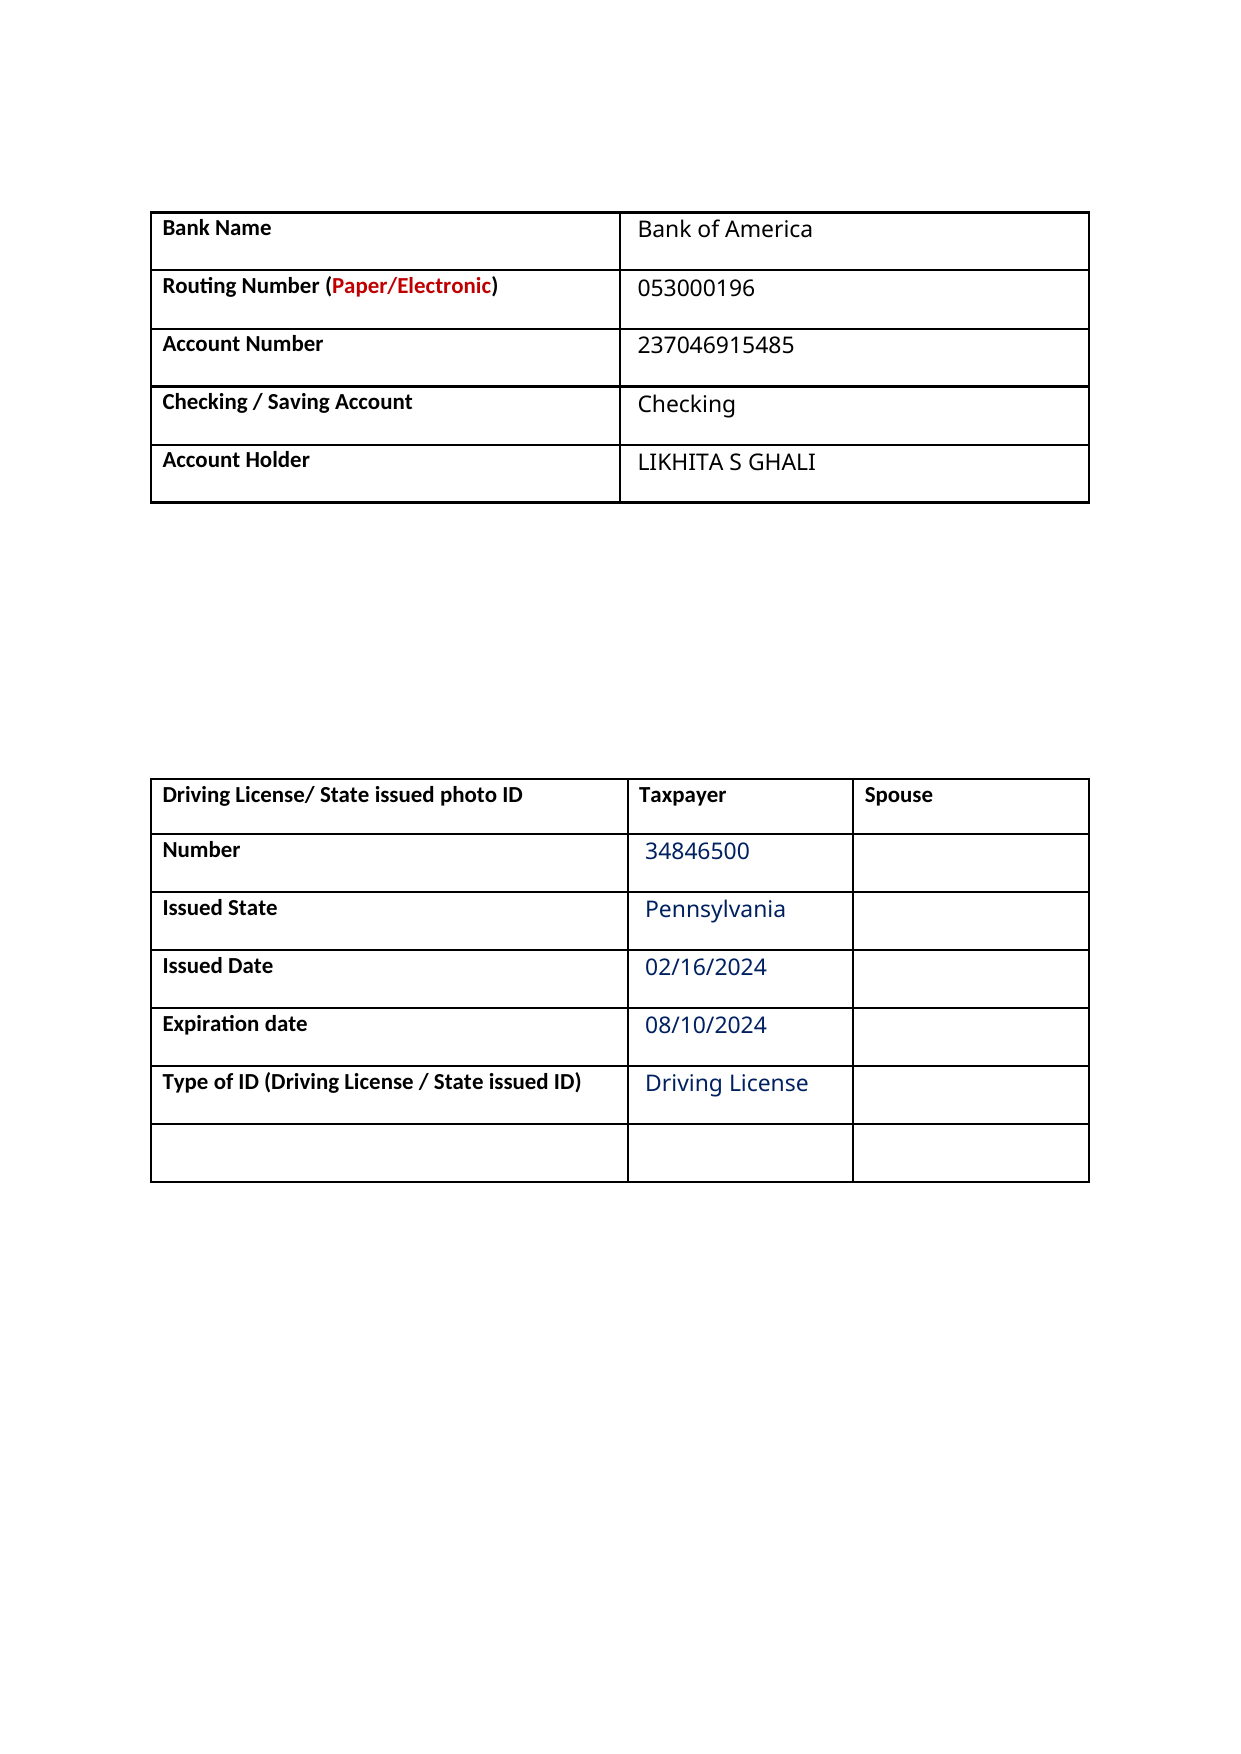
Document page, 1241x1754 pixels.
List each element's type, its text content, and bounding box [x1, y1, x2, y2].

table_cell Account Holder [152, 446, 619, 501]
table_header Bank Name [152, 214, 619, 269]
table_cell 237046915485 [621, 330, 1088, 385]
table_header Spouse [854, 780, 1088, 833]
table_cell 08/10/2024 [629, 1009, 852, 1065]
table_cell [854, 1009, 1088, 1065]
table_cell [854, 951, 1088, 1007]
table_header Taxpayer [629, 780, 852, 833]
table_cell Routing Number (Paper/Electronic) [152, 271, 619, 327]
table_cell 02/16/2024 [629, 951, 852, 1007]
table_cell 053000196 [621, 271, 1088, 327]
table_cell [854, 835, 1088, 891]
table_cell Type of ID (Driving License / State issued ID) [152, 1067, 627, 1123]
table_cell [152, 1125, 627, 1181]
table_cell Issued State [152, 893, 627, 949]
table_cell Number [152, 835, 627, 891]
table_cell LIKHITA S GHALI [621, 446, 1088, 501]
table_cell Expiration date [152, 1009, 627, 1065]
table_cell Pennsylvania [629, 893, 852, 949]
table_cell [629, 1125, 852, 1181]
table_cell Account Number [152, 330, 619, 385]
table_cell Issued Date [152, 951, 627, 1007]
table_cell Checking / Saving Account [152, 388, 619, 443]
table_cell Driving License [629, 1067, 852, 1123]
table_cell 34846500 [629, 835, 852, 891]
table_cell [854, 1125, 1088, 1181]
table_cell Checking [621, 388, 1088, 443]
table_cell [854, 1067, 1088, 1123]
table_header Driving License/ State issued photo ID [152, 780, 627, 833]
table_cell [854, 893, 1088, 949]
table_header Bank of America [621, 214, 1088, 269]
